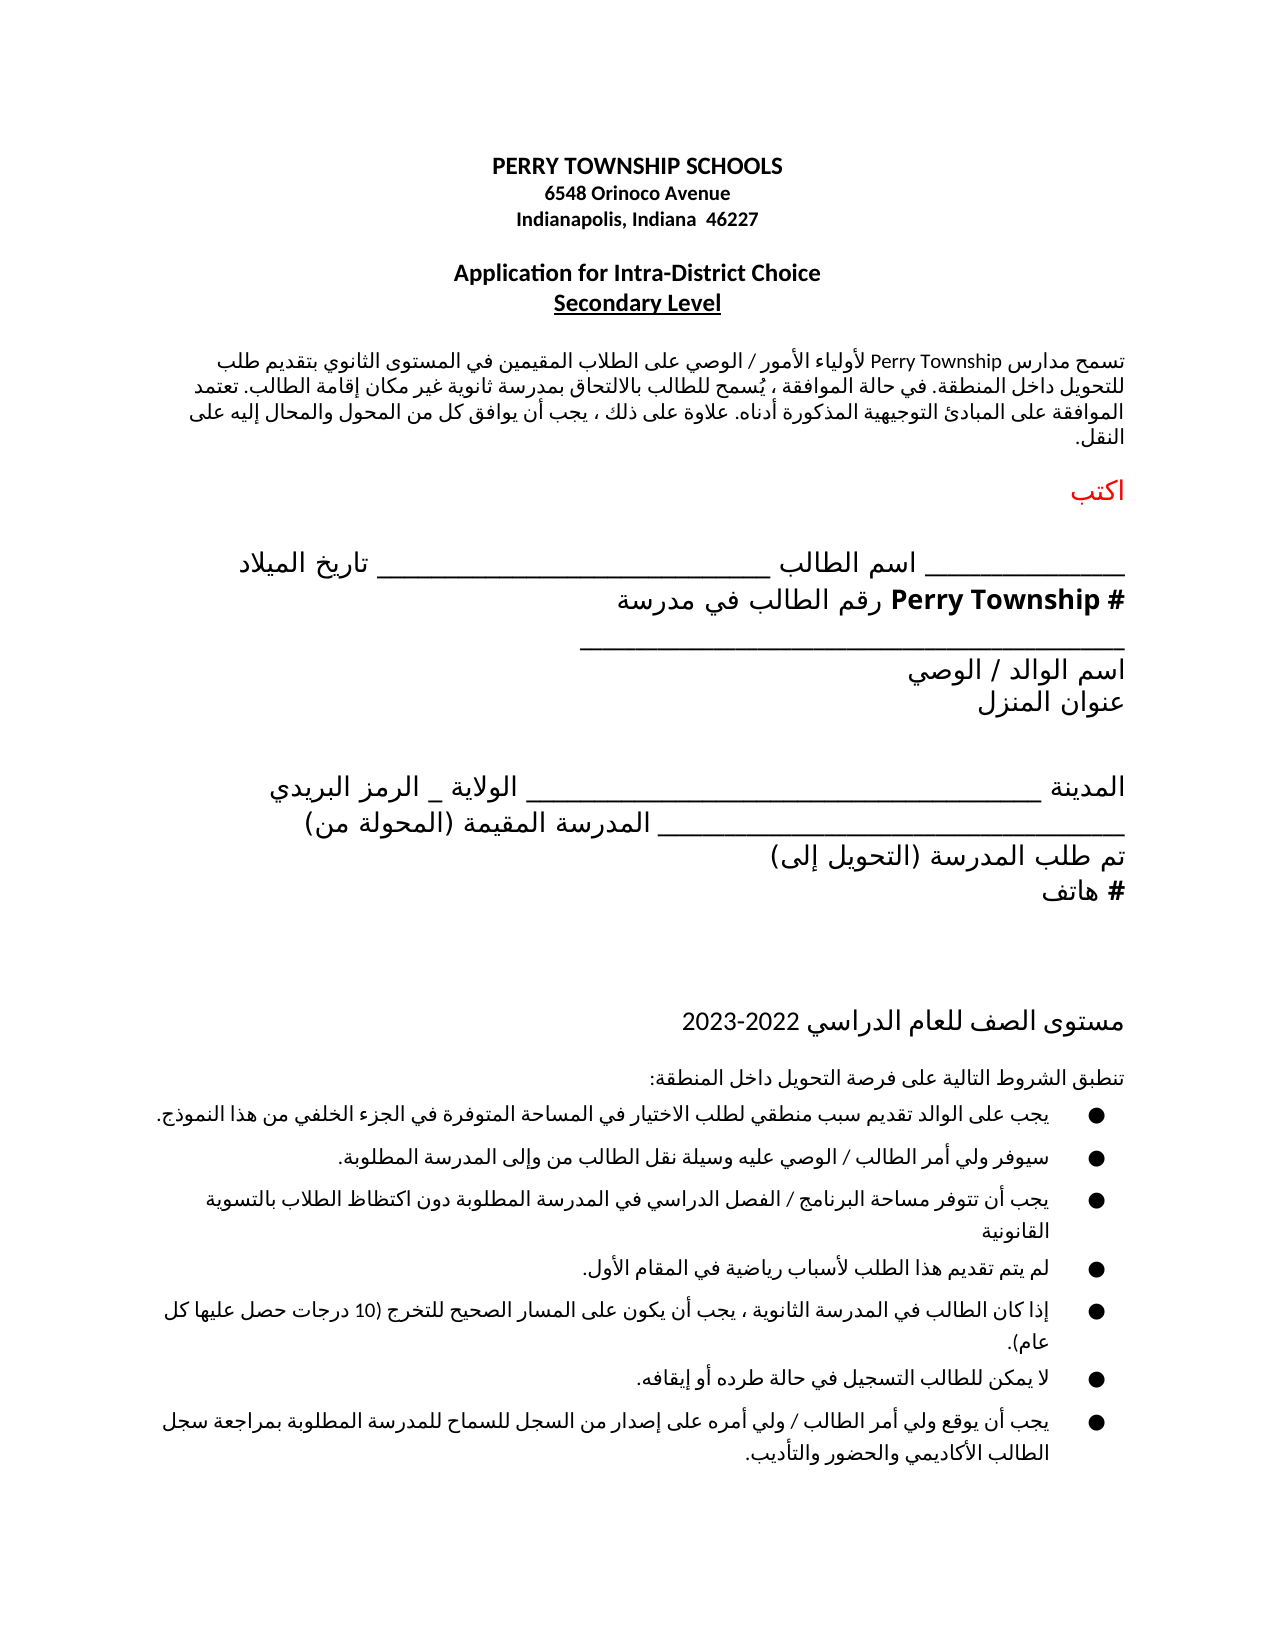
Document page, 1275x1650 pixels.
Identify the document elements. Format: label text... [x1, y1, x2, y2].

list إذا كان الطالب في المدرسة الثانوية ، يجب أن يكون على المسار الصحيح للتخرج (10 درجات حصل عليها كل عام). [150, 1287, 1087, 1355]
text اسم الوالد / الوصي [150, 654, 1125, 686]
text اكتب [150, 475, 1125, 507]
text تنطبق الشروط التالية على فرصة التحويل داخل المنطقة: [150, 1065, 1125, 1091]
text هاتف # [150, 872, 1125, 909]
text عنوان المنزل [150, 686, 1125, 717]
text Application for Intra-District Choice [150, 257, 1125, 287]
text المدينة ______________________________________ الولاية _ الرمز البريدي [150, 771, 1125, 803]
text Indianapolis, Indiana 46227 [150, 206, 1125, 231]
text Secondary Level [150, 287, 1125, 318]
text PERRY TOWNSHIP SCHOOLS [150, 150, 1125, 181]
list يجب على الوالد تقديم سبب منطقي لطلب الاختيار في المساحة المتوفرة في الجزء الخلفي من هذا النموذج. [150, 1091, 1087, 1133]
list لا يمكن للطالب التسجيل في حالة طرده أو إيقافه. [150, 1355, 1087, 1398]
text تسمح مدارس Perry Township لأولياء الأمور / الوصي على الطلاب المقيمين في المستوى الثانوي بتقديم طلب للتحويل داخل المنطقة. في حالة الموافقة ، يُسمح للطالب بالالتحاق بمدرسة ثانوية غير مكان إقامة الطالب. تعتمد الموافقة على المبادئ التوجيهية المذكورة أدناه. علاوة على ذلك ، يجب أن يوافق كل من المحول والمحال إليه على النقل. [150, 348, 1125, 450]
text اسم الطالب _____________________________ تاريخ الميلاد __________________ [150, 543, 1125, 580]
text تم طلب المدرسة (التحويل إلى) [150, 840, 1125, 872]
list لم يتم تقديم هذا الطلب لأسباب رياضية في المقام الأول. [150, 1244, 1087, 1287]
list يجب أن يوقع ولي أمر الطالب / ولي أمره على إصدار من السجل للسماح للمدرسة المطلوبة بمراجعة سجل الطالب الأكاديمي والحضور والتأديب. [150, 1398, 1087, 1466]
text 6548 Orinoco Avenue [150, 181, 1125, 206]
list سيوفر ولي أمر الطالب / الوصي عليه وسيلة نقل الطالب من وإلى المدرسة المطلوبة. [150, 1133, 1087, 1176]
text رقم الطالب في مدرسة Perry Township # _________________________________________________ [150, 580, 1125, 654]
list يجب أن تتوفر مساحة البرنامج / الفصل الدراسي في المدرسة المطلوبة دون اكتظاظ الطلاب بالتسوية القانونية [150, 1176, 1087, 1244]
text مستوى الصف للعام الدراسي 2022-2023 [150, 1004, 1125, 1037]
text المدرسة المقيمة (المحولة من) __________________________________________ [150, 803, 1125, 840]
